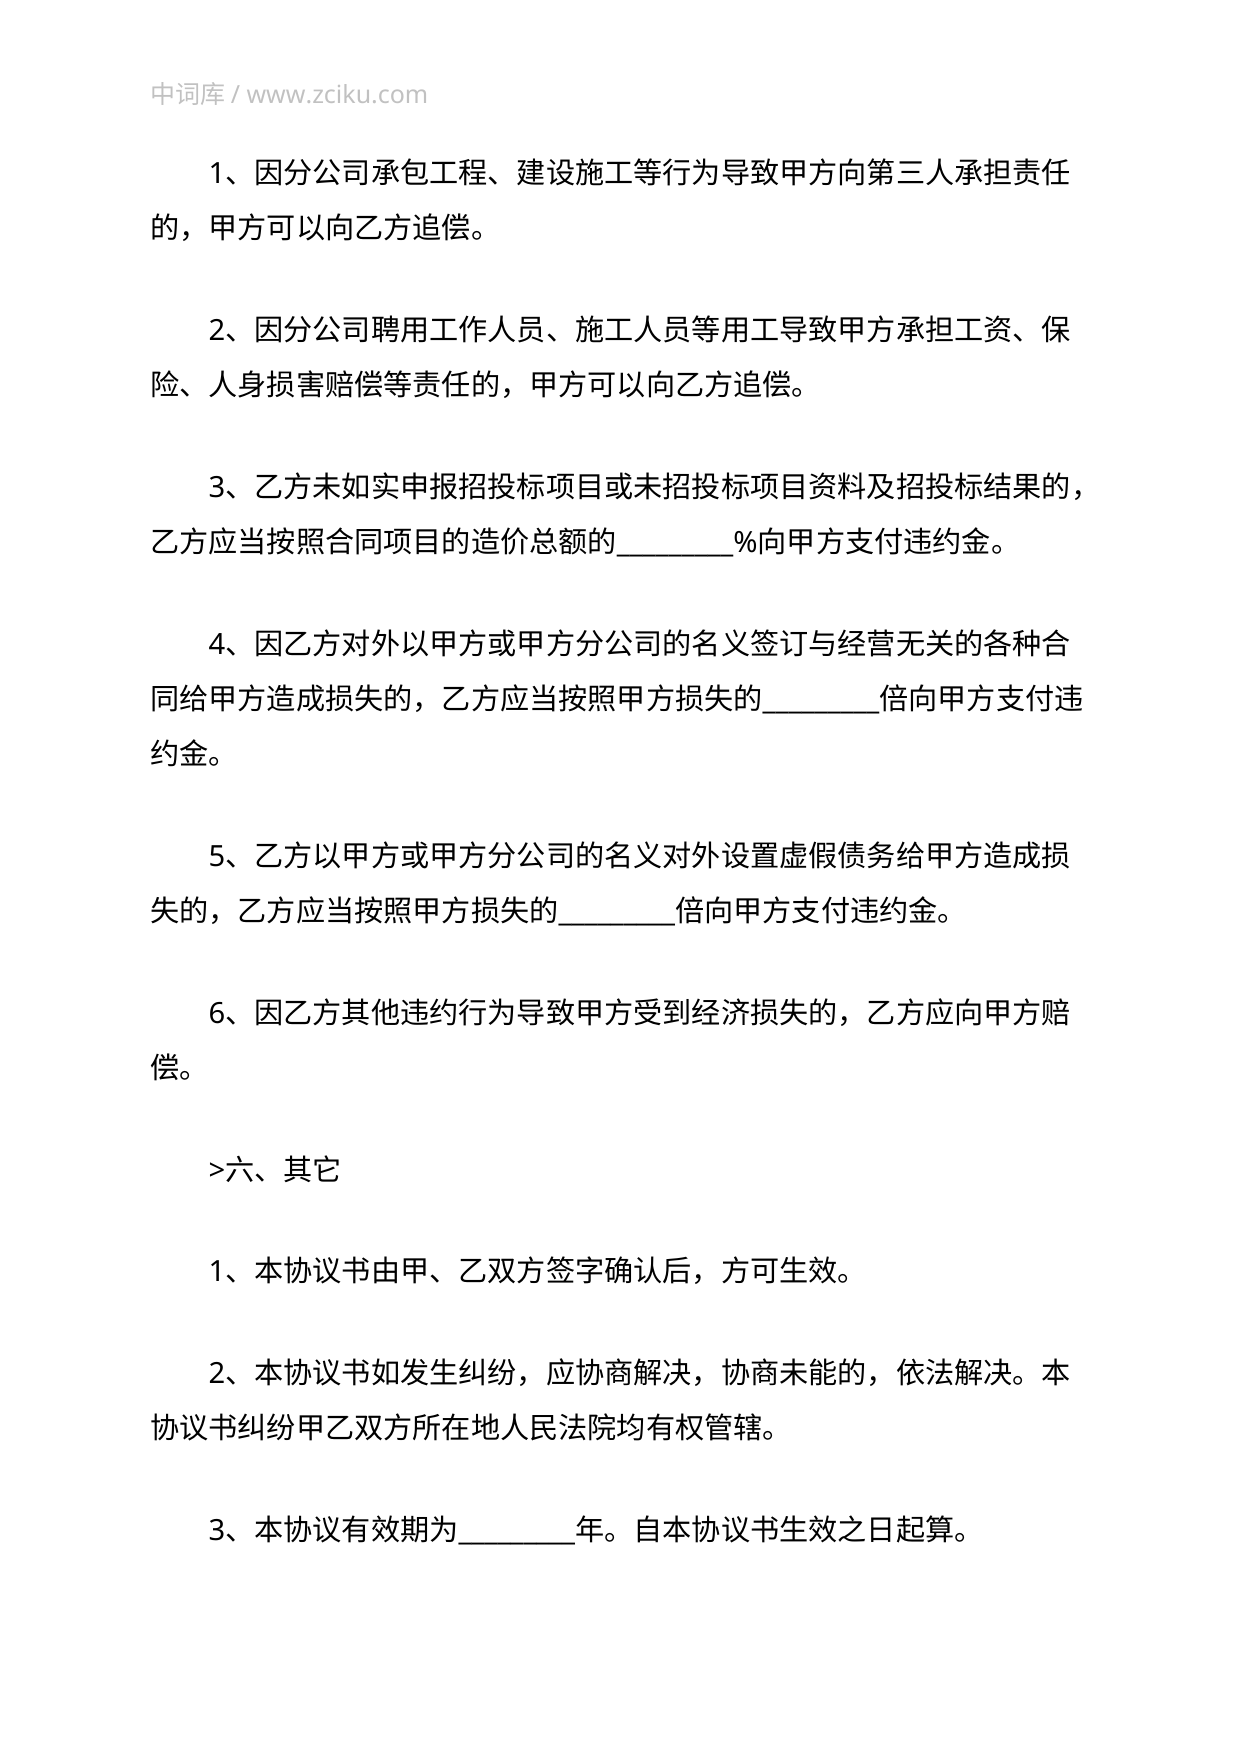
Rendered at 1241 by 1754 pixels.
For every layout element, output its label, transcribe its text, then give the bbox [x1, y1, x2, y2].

text 6、因乙方其他违约行为导致甲方受到经济损失的，乙方应向甲方赔偿。 [150, 989, 1090, 1087]
text 2、因分公司聘用工作人员、施工人员等用工导致甲方承担工资、保险、人身损害赔偿等责任的，甲方可以向乙方追偿。 [150, 307, 1090, 404]
text 2、本协议书如发生纠纷，应协商解决，协商未能的，依法解决。本协议书纠纷甲乙双方所在地人民法院均有权管辖。 [150, 1350, 1090, 1447]
text 3、本协议有效期为_________年。自本协议书生效之日起算。 [150, 1507, 1090, 1549]
text 5、乙方以甲方或甲方分公司的名义对外设置虚假债务给甲方造成损失的，乙方应当按照甲方损失的_________倍向甲方支付违约金。 [150, 832, 1090, 930]
text 1、本协议书由甲、乙双方签字确认后，方可生效。 [150, 1248, 1090, 1290]
text 1、因分公司承包工程、建设施工等行为导致甲方向第三人承担责任的，甲方可以向乙方追偿。 [150, 150, 1090, 247]
text 4、因乙方对外以甲方或甲方分公司的名义签订与经营无关的各种合同给甲方造成损失的，乙方应当按照甲方损失的_________倍向甲方支付违约金。 [150, 621, 1090, 773]
text >六、其它 [150, 1146, 1090, 1188]
text 3、乙方未如实申报招投标项目或未招投标项目资料及招投标结果的，乙方应当按照合同项目的造价总额的_________%向甲方支付违约金。 [150, 463, 1090, 561]
